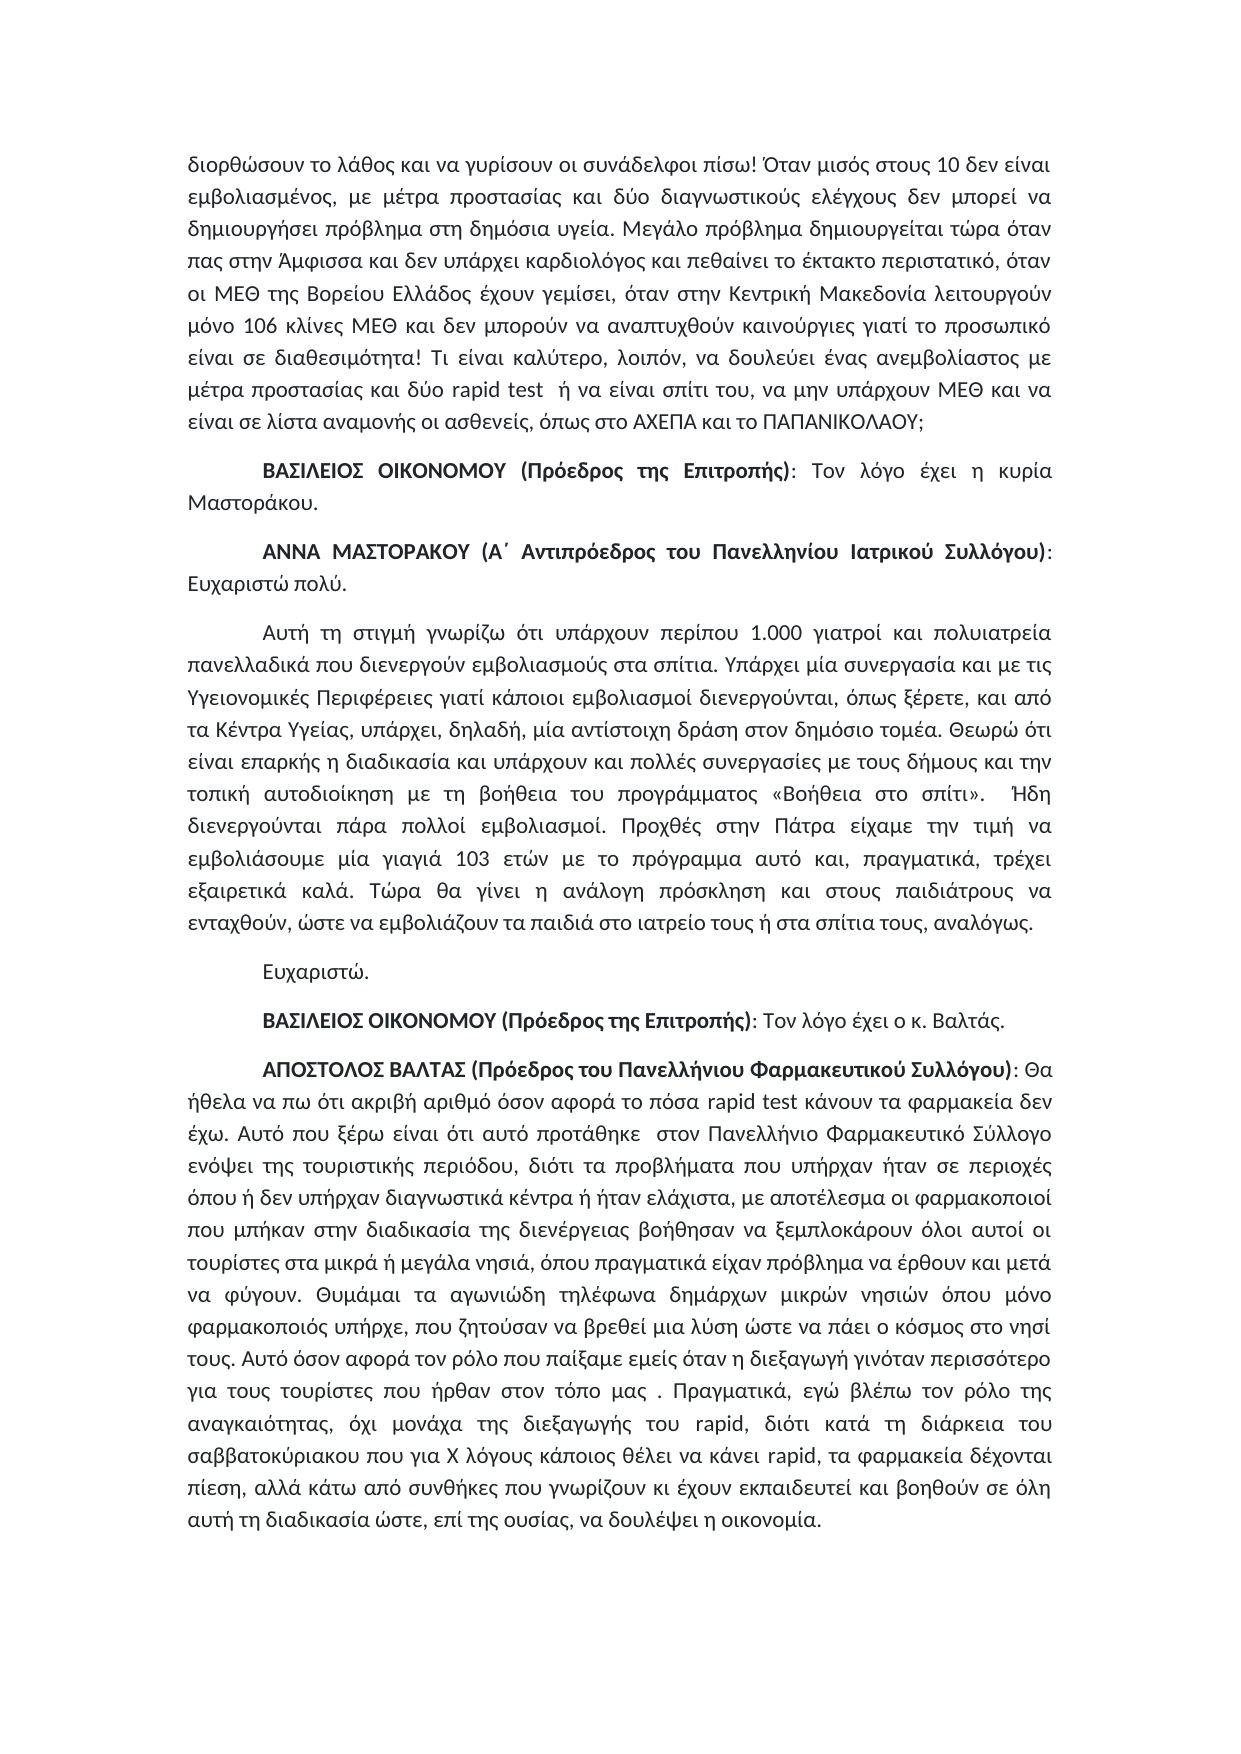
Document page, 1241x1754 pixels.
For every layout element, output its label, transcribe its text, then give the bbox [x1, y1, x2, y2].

text Ευχαριστώ. [187, 957, 1053, 985]
text ΑΠΟΣΤΟΛΟΣ ΒΑΛΤΑΣ (Πρόεδρος του Πανελλήνιου Φαρμακευτικού Συλλόγου): Θα ήθελα να πω ότι ακριβή αριθμό όσον αφορά το πόσα rapid test κάνουν τα φαρμακεία δεν έχω. Αυτό που ξέρω είναι ότι αυτό προτάθηκε στον Πανελλήνιο Φαρμακευτικό Σύλλογο ενόψει της τουριστικής περιόδου, διότι τα προβλήματα που υπήρχαν ήταν σε περιοχές όπου ή δεν υπήρχαν διαγνωστικά κέντρα ή ήταν ελάχιστα, με αποτέλεσμα οι φαρμακοποιοί που μπήκαν στην διαδικασία της διενέργειας βοήθησαν να ξεμπλοκάρουν όλοι αυτοί οι τουρίστες στα μικρά ή μεγάλα νησιά, όπου πραγματικά είχαν πρόβλημα να έρθουν και μετά να φύγουν. Θυμάμαι τα αγωνιώδη τηλέφωνα δημάρχων μικρών νησιών όπου μόνο φαρμακοποιός υπήρχε, που ζητούσαν να βρεθεί μια λύση ώστε να πάει ο κόσμος στο νησί τους. Αυτό όσον αφορά τον ρόλο που παίξαμε εμείς όταν η διεξαγωγή γινόταν περισσότερο για τους τουρίστες που ήρθαν στον τόπο μας . Πραγματικά, εγώ βλέπω τον ρόλο της αναγκαιότητας, όχι μονάχα της διεξαγωγής του rapid, διότι κατά τη διάρκεια του σαββατοκύριακου που για Χ λόγους κάποιος θέλει να κάνει rapid, τα φαρμακεία δέχονται πίεση, αλλά κάτω από συνθήκες που γνωρίζουν κι έχουν εκπαιδευτεί και βοηθούν σε όλη αυτή τη διαδικασία ώστε, επί της ουσίας, να δουλέψει η οικονομία. [187, 1055, 1053, 1533]
text ΒΑΣΙΛΕΙΟΣ ΟΙΚΟΝΟΜΟΥ (Πρόεδρος της Επιτροπής): Τον λόγο έχει ο κ. Βαλτάς. [187, 1006, 1053, 1034]
text ΑΝΝΑ ΜΑΣΤΟΡΑΚΟΥ (Α΄ Αντιπρόεδρος του Πανελληνίου Ιατρικού Συλλόγου): Ευχαριστώ πολύ. [187, 537, 1053, 598]
text Αυτή τη στιγμή γνωρίζω ότι υπάρχουν περίπου 1.000 γιατροί και πολυιατρεία πανελλαδικά που διενεργούν εμβολιασμούς στα σπίτια. Υπάρχει μία συνεργασία και με τις Υγειονομικές Περιφέρειες γιατί κάποιοι εμβολιασμοί διενεργούνται, όπως ξέρετε, και από τα Κέντρα Υγείας, υπάρχει, δηλαδή, μία αντίστοιχη δράση στον δημόσιο τομέα. Θεωρώ ότι είναι επαρκής η διαδικασία και υπάρχουν και πολλές συνεργασίες με τους δήμους και την τοπική αυτοδιοίκηση με τη βοήθεια του προγράμματος «Βοήθεια στο σπίτι». Ήδη διενεργούνται πάρα πολλοί εμβολιασμοί. Προχθές στην Πάτρα είχαμε την τιμή να εμβολιάσουμε μία γιαγιά 103 ετών με το πρόγραμμα αυτό και, πραγματικά, τρέχει εξαιρετικά καλά. Τώρα θα γίνει η ανάλογη πρόσκληση και στους παιδιάτρους να ενταχθούν, ώστε να εμβολιάζουν τα παιδιά στο ιατρείο τους ή στα σπίτια τους, αναλόγως. [187, 618, 1053, 936]
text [187, 150, 1053, 436]
text ΒΑΣΙΛΕΙΟΣ ΟΙΚΟΝΟΜΟΥ (Πρόεδρος της Επιτροπής): Τον λόγο έχει η κυρία Μαστοράκου. [187, 456, 1053, 517]
